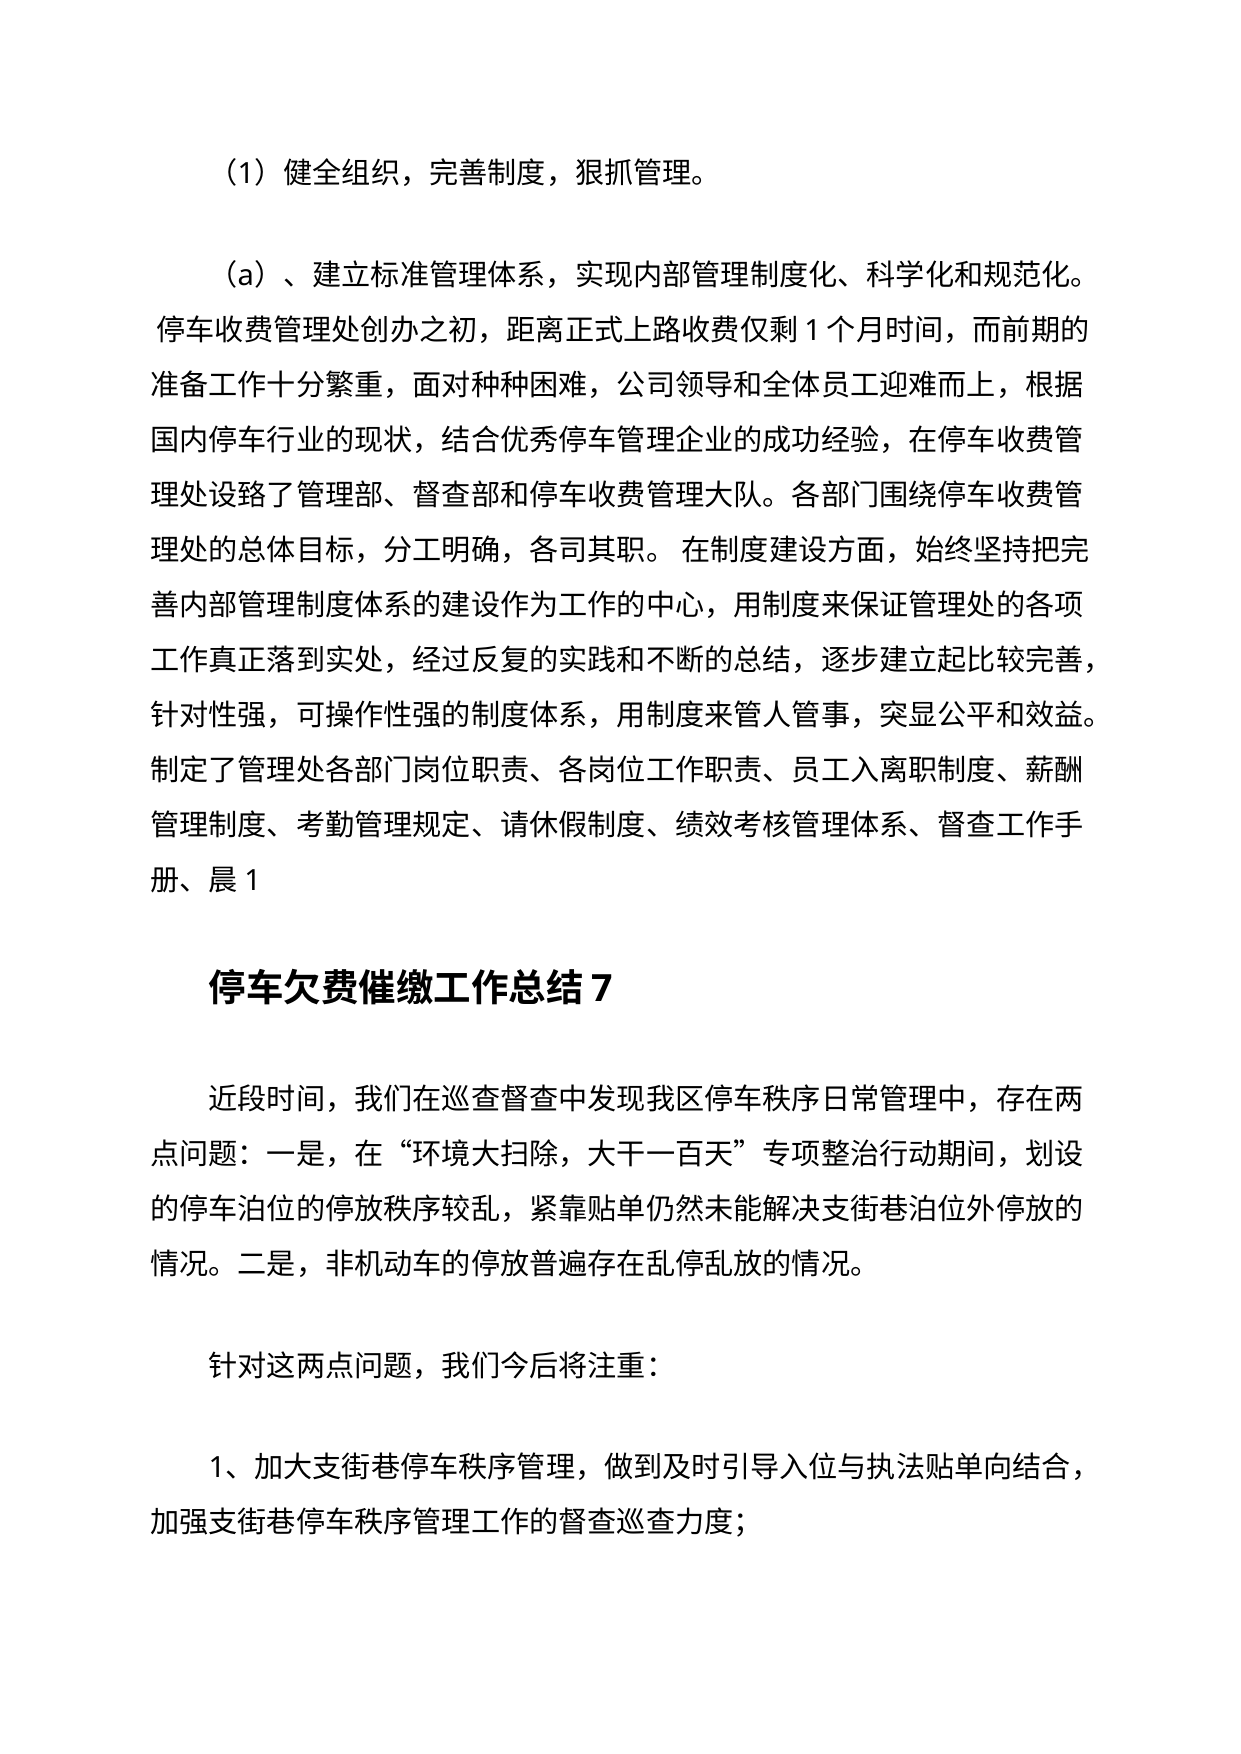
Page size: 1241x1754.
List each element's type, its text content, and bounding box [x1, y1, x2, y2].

text （1）健全组织，完善制度，狠抓管理。 [150, 150, 1090, 192]
text 近段时间，我们在巡查督查中发现我区停车秩序日常管理中，存在两点问题：一是，在“环境大扫除，大干一百天”专项整治行动期间，划设的停车泊位的停放秩序较乱，紧靠贴单仍然未能解决支街巷泊位外停放的情况。二是，非机动车的停放普遍存在乱停乱放的情况。 [150, 1076, 1090, 1283]
text 停车欠费催缴工作总结7 [150, 958, 1090, 1012]
text 针对这两点问题，我们今后将注重： [150, 1342, 1090, 1384]
text 1、加大支街巷停车秩序管理，做到及时引导入位与执法贴单向结合，加强支街巷停车秩序管理工作的督查巡查力度； [150, 1444, 1090, 1541]
text （a）、建立标准管理体系，实现内部管理制度化、科学化和规范化。 停车收费管理处创办之初，距离正式上路收费仅剩1个月时间，而前期的准备工作十分繁重，面对种种困难，公司领导和全体员工迎难而上，根据国内停车行业的现状，结合优秀停车管理企业的成功经验，在停车收费管理处设臵了管理部、督查部和停车收费管理大队。各部门围绕停车收费管理处的总体目标，分工明确，各司其职。 在制度建设方面，始终坚持把完善内部管理制度体系的建设作为工作的中心，用制度来保证管理处的各项工作真正落到实处，经过反复的实践和不断的总结，逐步建立起比较完善，针对性强，可操作性强的制度体系，用制度来管人管事，突显公平和效益。制定了管理处各部门岗位职责、各岗位工作职责、员工入离职制度、薪酬管理制度、考勤管理规定、请休假制度、绩效考核管理体系、督查工作手册、晨 1 [150, 252, 1090, 898]
